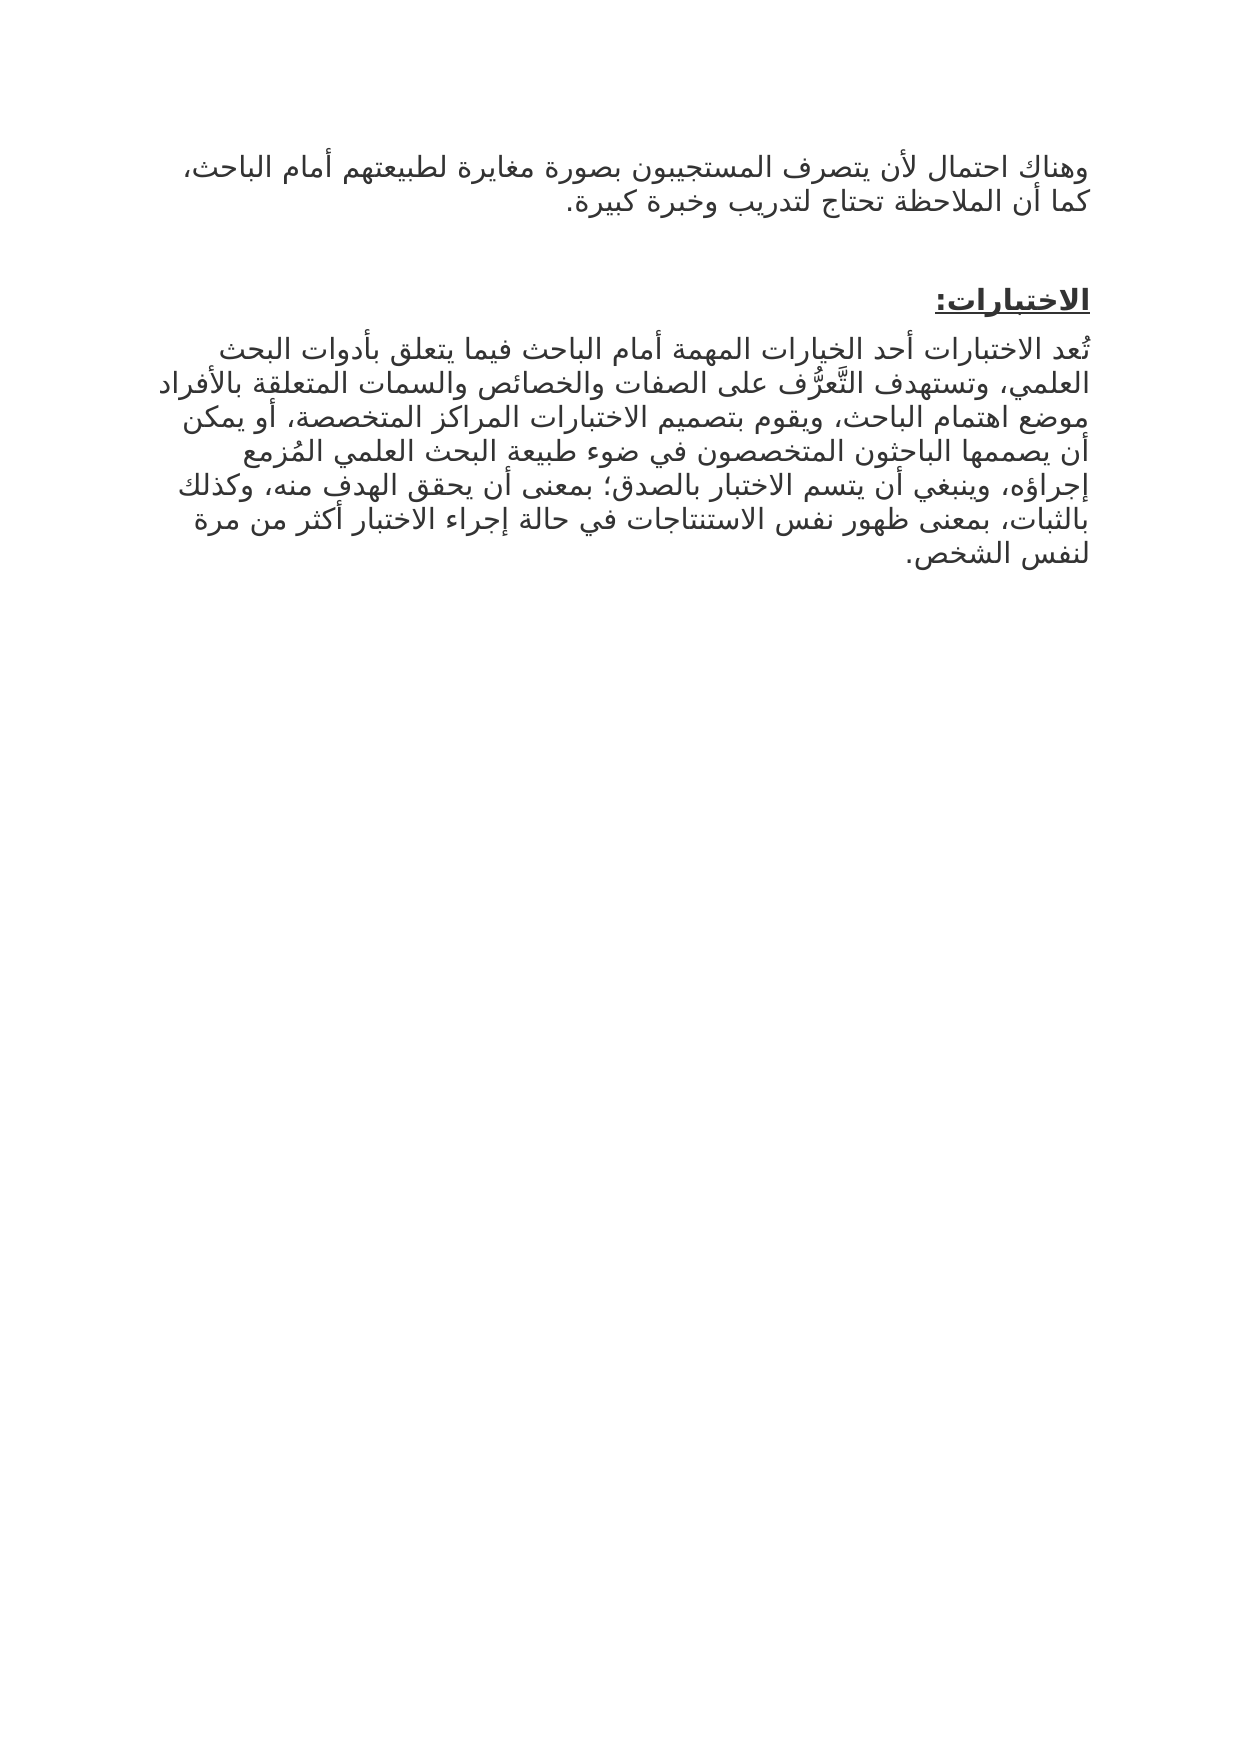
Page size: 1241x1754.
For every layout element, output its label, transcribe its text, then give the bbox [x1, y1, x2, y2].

text الاختبارات: [150, 283, 1090, 317]
text تُعد الاختبارات أحد الخيارات المهمة أمام الباحث فيما يتعلق بأدوات البحث العلمي، وتستهدف التَّعرُّف على الصفات والخصائص والسمات المتعلقة بالأفراد موضع اهتمام الباحث، ويقوم بتصميم الاختبارات المراكز المتخصصة، أو يمكن أن يصممها الباحثون المتخصصون في ضوء طبيعة البحث العلمي المُزمع إجراؤه، وينبغي أن يتسم الاختبار بالصدق؛ بمعنى أن يحقق الهدف منه، وكذلك بالثبات، بمعنى ظهور نفس الاستنتاجات في حالة إجراء الاختبار أكثر من مرة لنفس الشخص. [150, 333, 1090, 570]
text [150, 150, 1090, 218]
